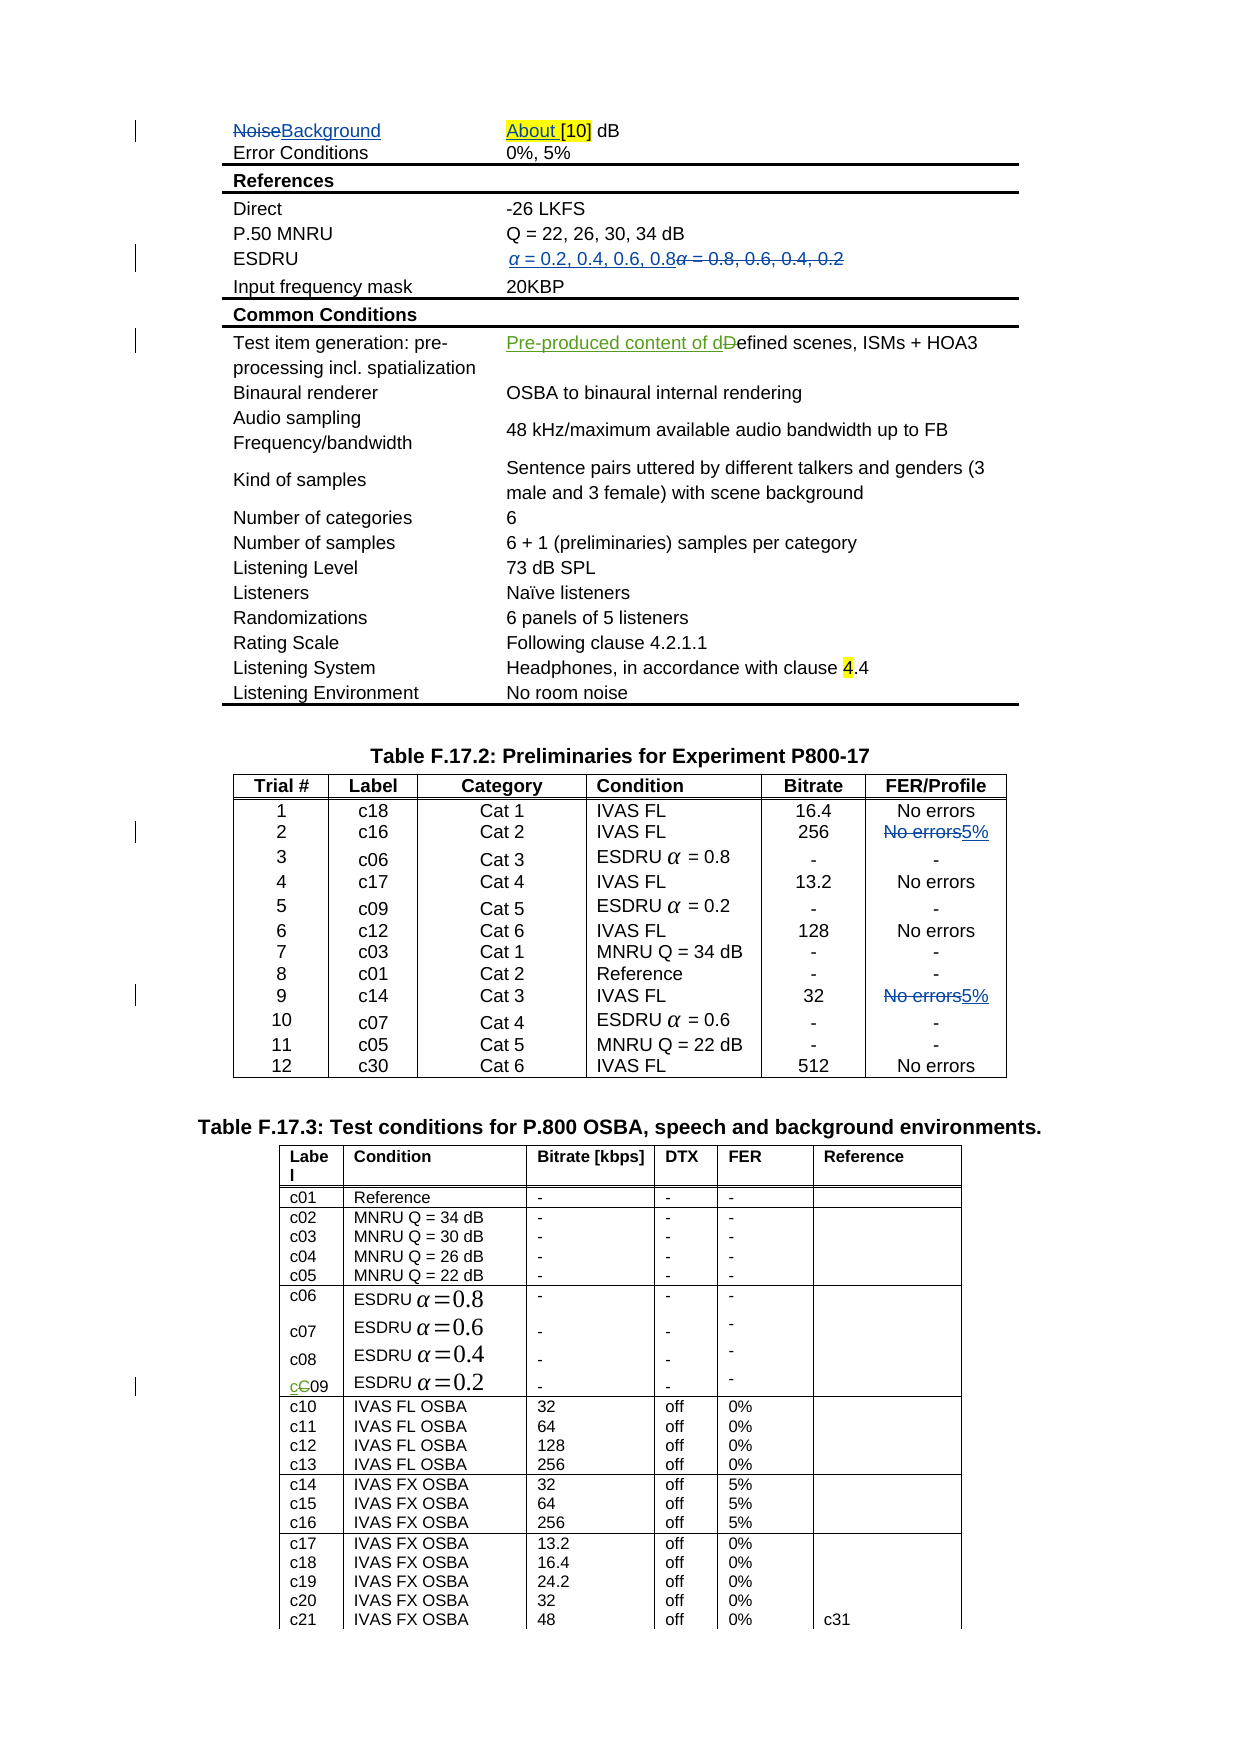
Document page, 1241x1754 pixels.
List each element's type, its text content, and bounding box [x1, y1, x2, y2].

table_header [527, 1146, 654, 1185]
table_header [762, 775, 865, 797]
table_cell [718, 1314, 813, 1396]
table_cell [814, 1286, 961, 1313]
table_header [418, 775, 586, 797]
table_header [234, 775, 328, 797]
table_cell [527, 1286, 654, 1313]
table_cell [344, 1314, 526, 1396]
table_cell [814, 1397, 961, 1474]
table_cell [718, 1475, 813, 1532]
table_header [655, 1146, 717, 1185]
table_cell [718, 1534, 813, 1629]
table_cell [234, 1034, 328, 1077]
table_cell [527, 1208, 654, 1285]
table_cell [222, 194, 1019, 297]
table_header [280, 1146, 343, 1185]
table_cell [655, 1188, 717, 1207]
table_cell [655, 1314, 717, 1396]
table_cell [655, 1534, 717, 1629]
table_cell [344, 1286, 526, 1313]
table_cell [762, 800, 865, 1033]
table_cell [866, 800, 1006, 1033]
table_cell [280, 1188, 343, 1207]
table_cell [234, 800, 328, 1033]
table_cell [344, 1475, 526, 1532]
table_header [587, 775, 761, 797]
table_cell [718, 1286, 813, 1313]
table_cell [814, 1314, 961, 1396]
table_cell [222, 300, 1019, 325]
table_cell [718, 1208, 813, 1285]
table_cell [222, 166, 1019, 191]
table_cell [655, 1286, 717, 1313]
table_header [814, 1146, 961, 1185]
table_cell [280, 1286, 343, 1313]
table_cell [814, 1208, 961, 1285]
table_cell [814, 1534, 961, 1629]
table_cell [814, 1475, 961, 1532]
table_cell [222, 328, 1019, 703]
text Table F.17.2: Preliminaries for Experiment P800-17 [150, 744, 1090, 768]
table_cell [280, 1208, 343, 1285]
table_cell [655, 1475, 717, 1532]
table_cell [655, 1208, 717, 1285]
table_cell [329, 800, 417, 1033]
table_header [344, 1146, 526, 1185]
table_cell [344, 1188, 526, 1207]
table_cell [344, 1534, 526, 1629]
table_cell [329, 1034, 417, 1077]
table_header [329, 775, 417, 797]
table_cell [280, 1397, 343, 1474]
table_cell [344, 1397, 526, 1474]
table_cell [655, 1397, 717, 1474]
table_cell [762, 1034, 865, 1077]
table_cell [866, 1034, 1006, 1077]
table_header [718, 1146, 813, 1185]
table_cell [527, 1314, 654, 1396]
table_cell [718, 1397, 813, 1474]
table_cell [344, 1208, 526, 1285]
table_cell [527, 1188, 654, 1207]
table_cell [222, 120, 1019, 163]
text Table F.17.3: Test conditions for P.800 OSBA, speech and background environments. [150, 1115, 1090, 1139]
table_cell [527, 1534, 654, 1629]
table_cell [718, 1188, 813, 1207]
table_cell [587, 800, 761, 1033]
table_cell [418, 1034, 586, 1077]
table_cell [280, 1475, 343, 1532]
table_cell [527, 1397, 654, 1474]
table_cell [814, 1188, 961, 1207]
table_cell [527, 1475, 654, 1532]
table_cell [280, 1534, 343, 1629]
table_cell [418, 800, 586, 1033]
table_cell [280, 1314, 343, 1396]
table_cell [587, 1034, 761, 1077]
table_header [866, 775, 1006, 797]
